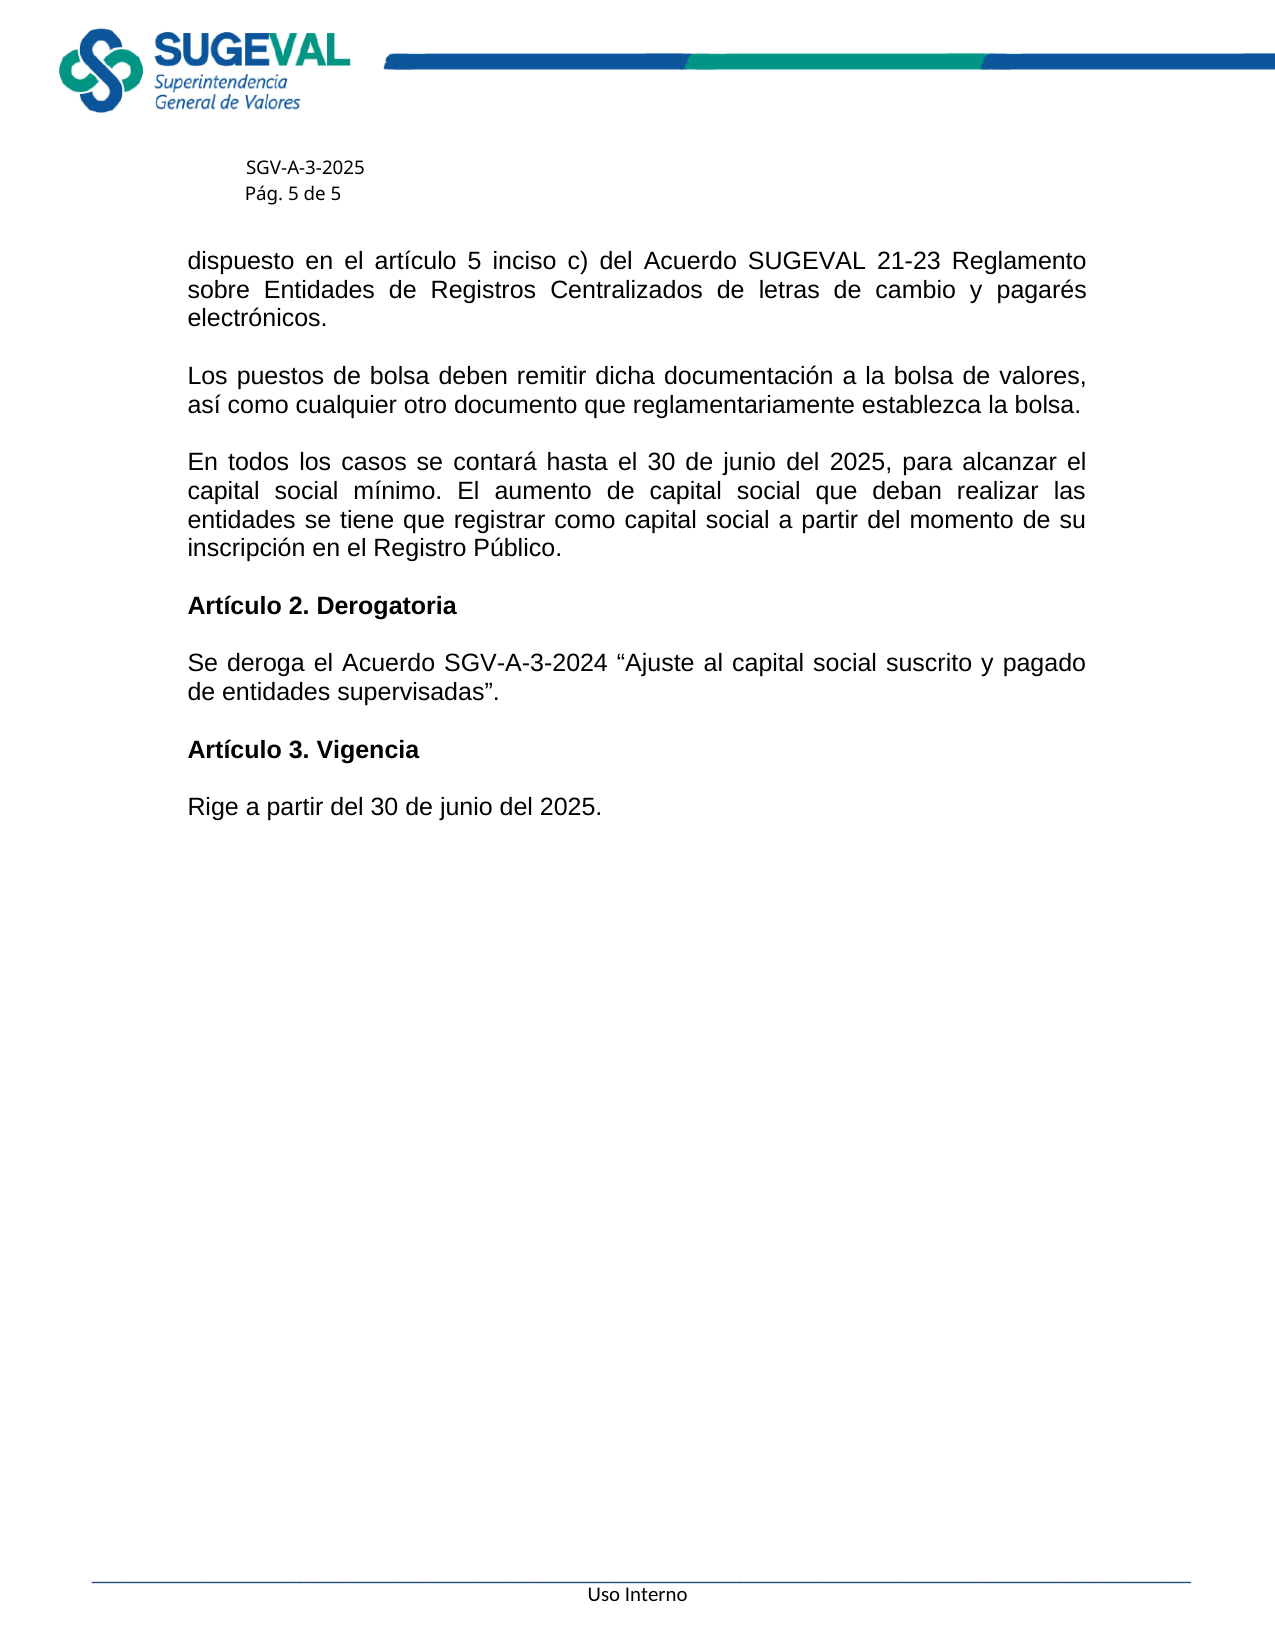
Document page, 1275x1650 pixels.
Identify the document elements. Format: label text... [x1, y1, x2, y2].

text Los puestos de bolsa deben remitir dicha documentación a la bolsa de valores, así como cualquier otro documento que reglamentariamente establezca la bolsa. [187, 361, 1088, 418]
text Artículo 2. Derogatoria [187, 591, 1088, 620]
text En todos los casos se contará hasta el 30 de junio del 2025, para alcanzar el capital social mínimo. El aumento de capital social que deban realizar las entidades se tiene que registrar como capital social a partir del momento de su inscripción en el Registro Público. [187, 447, 1088, 562]
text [187, 246, 1088, 332]
text Se deroga el Acuerdo SGV-A-3-2024 “Ajuste al capital social suscrito y pagado de entidades supervisadas”. [187, 648, 1088, 706]
text Artículo 3. Vigencia [187, 735, 1088, 763]
picture [12, 3, 1275, 120]
text Rige a partir del 30 de junio del 2025. [187, 792, 1108, 821]
